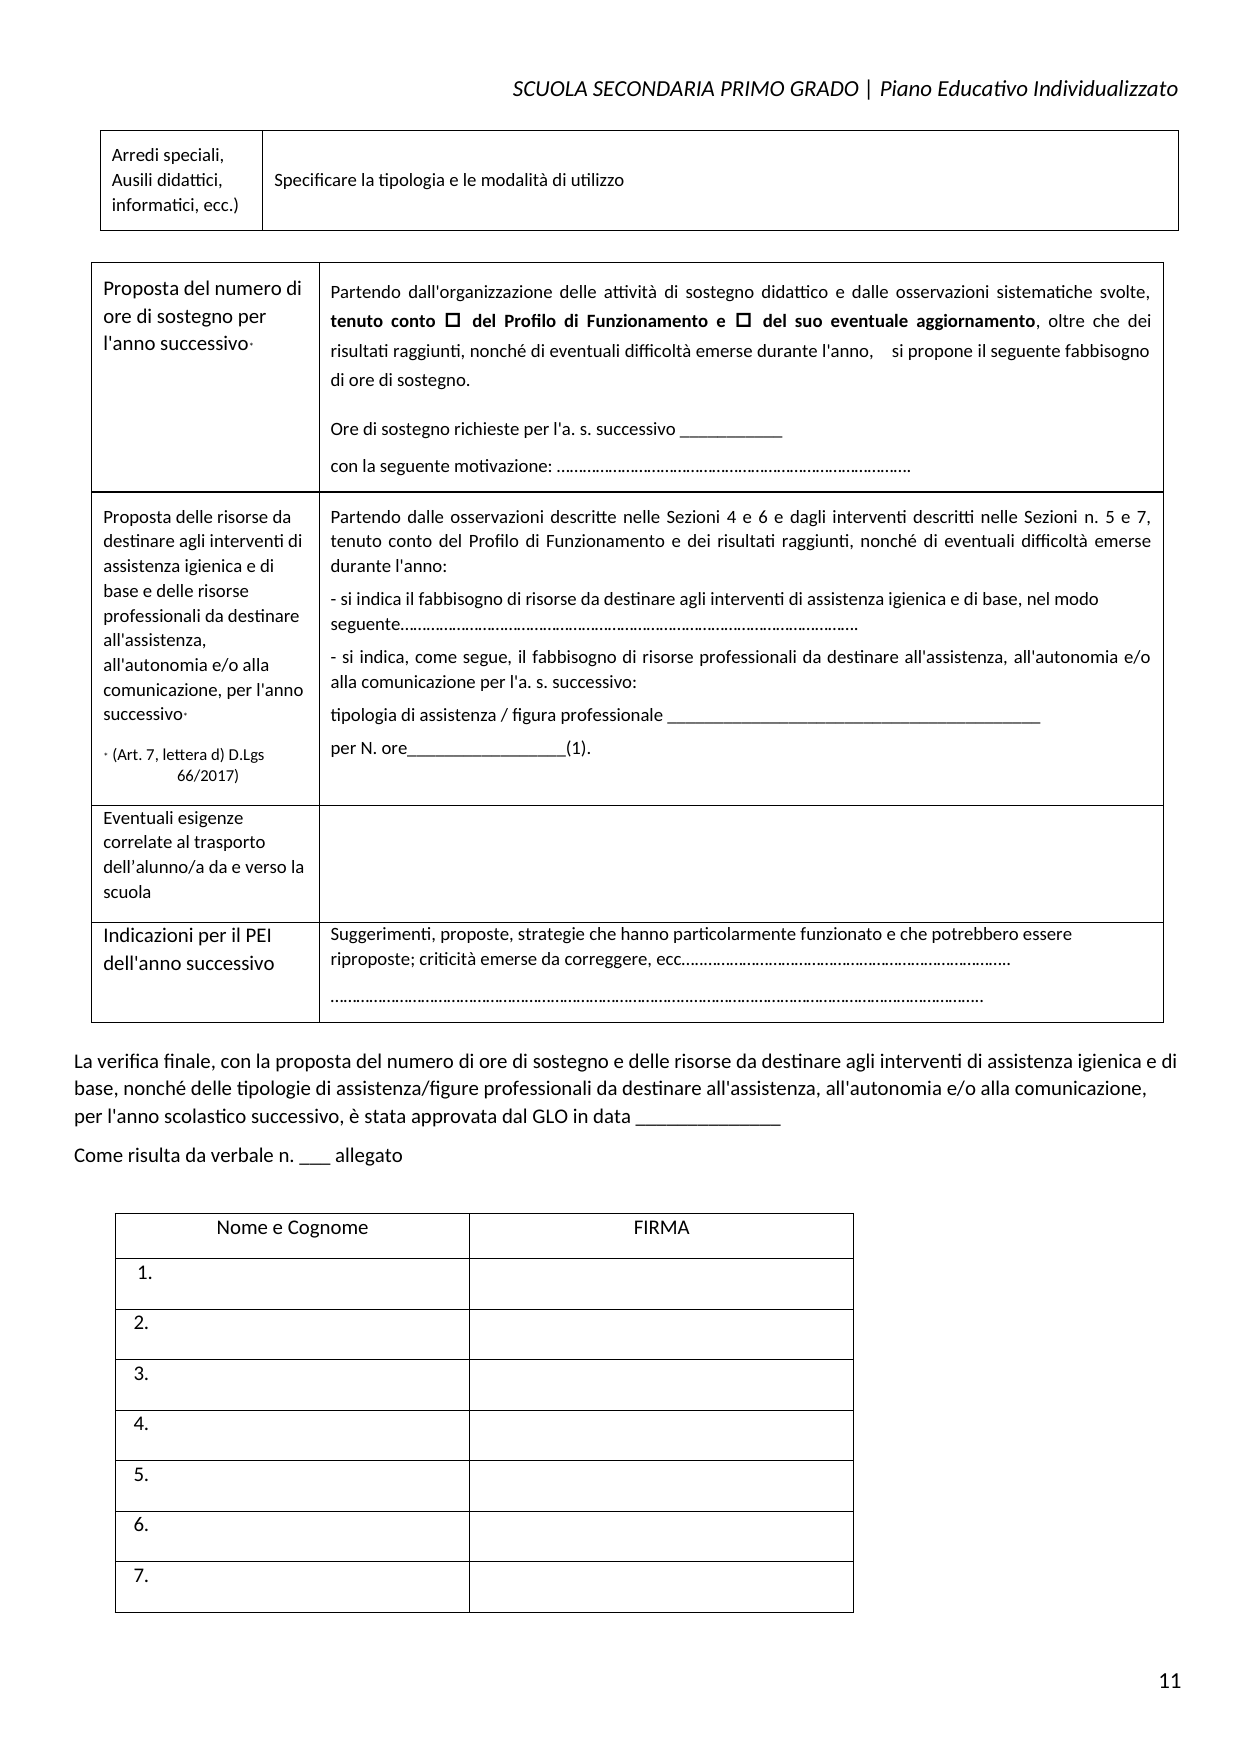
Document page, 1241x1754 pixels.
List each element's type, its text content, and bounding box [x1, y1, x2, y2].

table_cell Proposta delle risorse da destinare agli interventi di assistenza igienica e di base e delle risorse professionali da destinare all'assistenza, all'autonomia e/o alla comunicazione, per l'anno successivo* * (Art. 7, lettera d) D.Lgs 66/2017) [92, 493, 319, 805]
text La verifica finale, con la proposta del numero di ore di sostegno e delle risorse da destinare agli interventi di assistenza igienica e di base, nonché delle tipologie di assistenza/figure professionali da destinare all'assistenza, all'autonomia e/o alla comunicazione, per l'anno scolastico successivo, è stata approvata dal GLO in data ______________ [74, 1048, 1181, 1128]
table_header Arredi speciali, Ausili didattici, informatici, ecc.) [101, 131, 262, 230]
table_cell [470, 1360, 853, 1409]
table_header Specificare la tipologia e le modalità di utilizzo [263, 131, 1178, 230]
table_cell [470, 1310, 853, 1359]
table_cell Eventuali esigenze correlate al trasporto dell’alunno/a da e verso la scuola [92, 806, 319, 922]
table_cell [470, 1512, 853, 1561]
table_cell [116, 1259, 469, 1308]
text Come risulta da verbale n. ___ allegato [74, 1143, 1181, 1168]
table_cell [116, 1461, 469, 1511]
table_cell [470, 1562, 853, 1612]
table_cell [116, 1411, 469, 1460]
table_cell Indicazioni per il PEI dell'anno successivo [92, 923, 319, 1022]
table_header Nome e Cognome [116, 1214, 469, 1258]
table_cell [116, 1512, 469, 1561]
table_cell Partendo dalle osservazioni descritte nelle Sezioni 4 e 6 e dagli interventi descritti nelle Sezioni n. 5 e 7, tenuto conto del Profilo di Funzionamento e dei risultati raggiunti, nonché di eventuali difficoltà emerse durante l'anno: - si indica il fabbisogno di risorse da destinare agli interventi di assistenza igienica e di base, nel modo seguente……………………………………………………………………………………………. - si indica, come segue, il fabbisogno di risorse professionali da destinare all'assistenza, all'autonomia e/o alla comunicazione per l'a. s. successivo: tipologia di assistenza / figura professionale ________________________________________ per N. ore_________________(1). [320, 493, 1163, 805]
table_cell [470, 1411, 853, 1460]
table_cell [320, 806, 1163, 922]
table_header Partendo dall'organizzazione delle attività di sostegno didattico e dalle osservazioni sistematiche svolte, tenuto conto □ del Profilo di Funzionamento e □ del suo eventuale aggiornamento, oltre che dei risultati raggiunti, nonché di eventuali difficoltà emerse durante l'anno, si propone il seguente fabbisogno di ore di sostegno. Ore di sostegno richieste per l'a. s. successivo ___________ con la seguente motivazione: ………………………………………………………………………. [320, 263, 1163, 491]
table_cell [470, 1461, 853, 1511]
table_header FIRMA [470, 1214, 853, 1258]
table_cell [116, 1310, 469, 1359]
table_header Proposta del numero di ore di sostegno per l'anno successivo* [92, 263, 319, 491]
table_cell Suggerimenti, proposte, strategie che hanno particolarmente funzionato e che potrebbero essere riproposte; criticità emerse da correggere, ecc…..…………………………………………………………….. ………………………………………………………………………..………………………………………………………….. [320, 923, 1163, 1022]
table_cell [470, 1259, 853, 1308]
table_cell [116, 1360, 469, 1409]
table_cell [116, 1562, 469, 1612]
